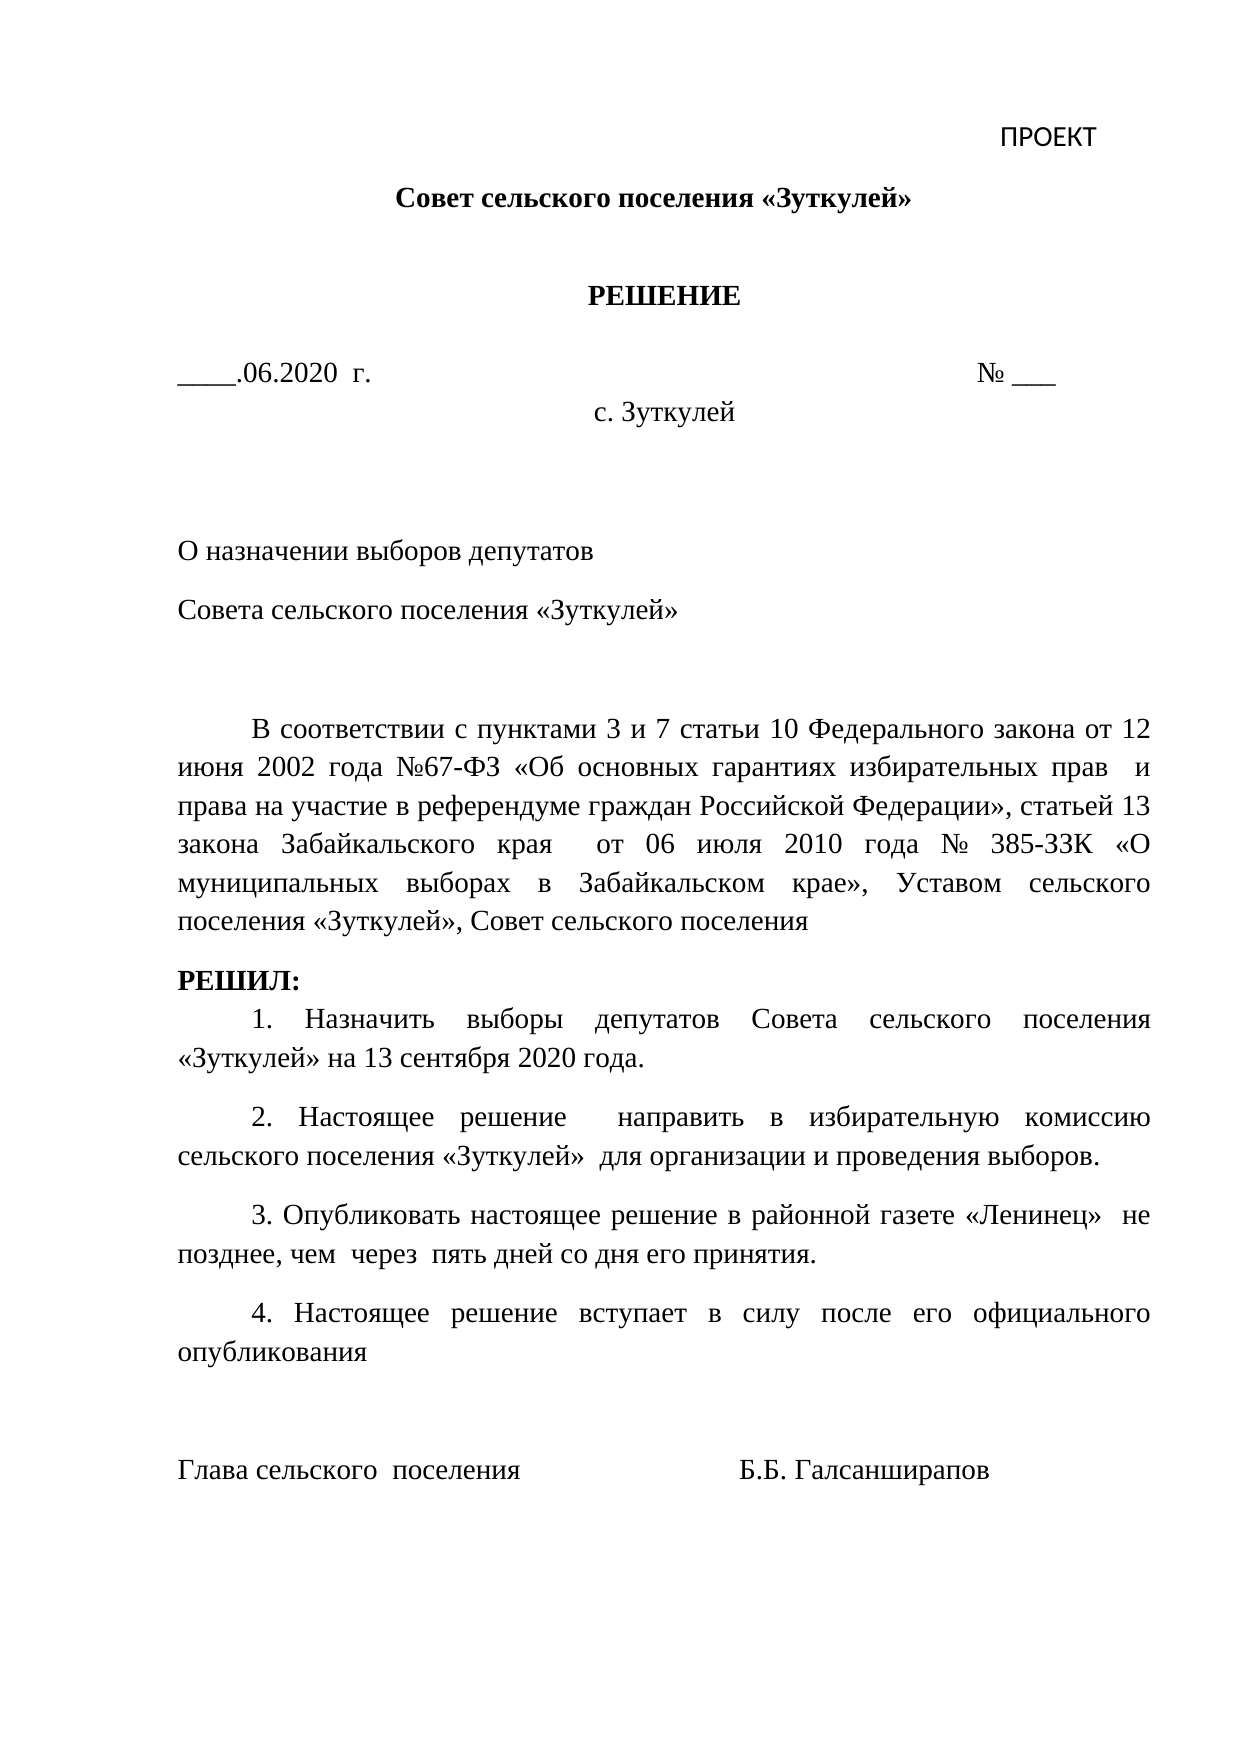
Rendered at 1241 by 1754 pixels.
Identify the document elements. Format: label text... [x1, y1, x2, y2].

text О назначении выборов депутатов [177, 533, 1152, 566]
text РЕШИЛ: 1. Назначить выборы депутатов Совета сельского поселения «Зуткулей» на 13 сентября 2020 года. [177, 963, 1152, 1073]
text ____.06.2020 г. № ___ [177, 355, 1152, 389]
text 3. Опубликовать настоящее решение в районной газете «Ленинец» не позднее, чем через пять дней со дня его принятия. [177, 1197, 1152, 1269]
text Совет сельского поселения «Зуткулей» [177, 180, 1152, 213]
text 2. Настоящее решение направить в избирательную комиссию сельского поселения «Зуткулей» для организации и проведения выборов. [177, 1099, 1152, 1171]
text Глава сельского поселения Б.Б. Галсанширапов [177, 1452, 1152, 1486]
text В соответствии с пунктами 3 и 7 статьи 10 Федерального закона от 12 июня 2002 года №67-ФЗ «Об основных гарантиях избирательных прав и права на участие в референдуме граждан Российской Федерации», статьей 13 закона Забайкальского края от 06 июля 2010 года № 385-ЗЗК «О муниципальных выборах в Забайкальском крае», Уставом сельского поселения «Зуткулей», Совет сельского поселения [177, 711, 1152, 937]
text с. Зуткулей [177, 394, 1152, 427]
text РЕШЕНИЕ [177, 278, 1152, 312]
text ПРОЕКТ [177, 118, 1152, 154]
text 4. Настоящее решение вступает в силу после его официального опубликования [177, 1295, 1152, 1367]
text Совета сельского поселения «Зуткулей» [177, 592, 1152, 626]
